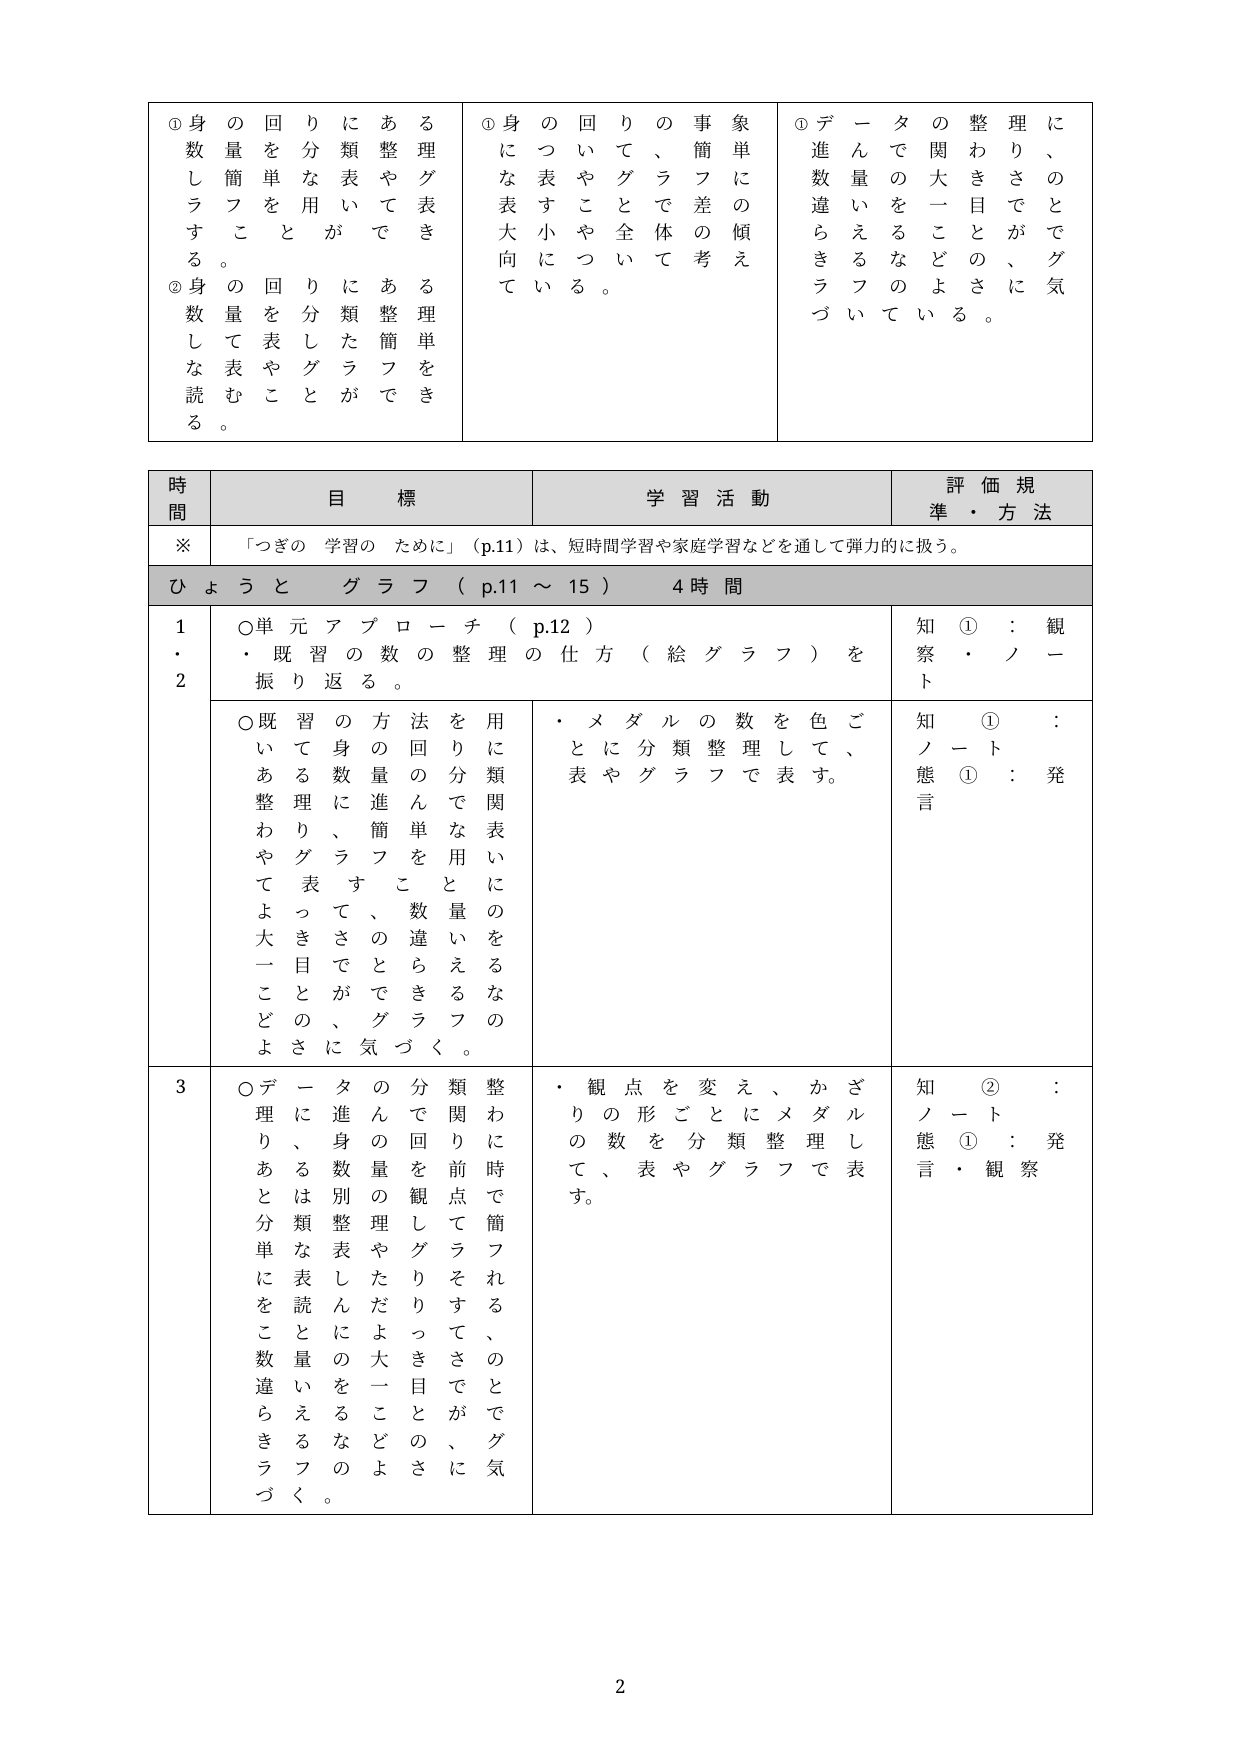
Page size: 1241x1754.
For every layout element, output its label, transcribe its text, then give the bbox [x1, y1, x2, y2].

table_cell ○既習の方法を用いて身の回りにある数量の分類整理に進んで関わり、簡単な表やグラフを用いて表すことによって、数量の大きさの違いを一目でとらえることができるなどの、グラフのよさに気づく。 [211, 701, 532, 1066]
table_cell ①身の回りの事象について、簡単な表やグラフに表すことで差の大小や全体の傾向について考えている。 [463, 103, 777, 441]
table_cell ・メダルの数を色ごとに分類整理して、表やグラフで表す。 [533, 701, 891, 1066]
table_cell 知①：観察・ノート [892, 606, 1092, 699]
table_cell 3 [149, 1067, 210, 1514]
table_header 時間 [149, 471, 210, 525]
table_cell ※ [149, 526, 210, 565]
table_cell ○単元アプローチ（p.12） ・既習の数の整理の仕方（絵グラフ）を振り返る。 [211, 606, 891, 699]
table_cell ・観点を変え、かざりの形ごとにメダルの数を分類整理して、表やグラフで表す。 [533, 1067, 891, 1514]
table_cell ○データの分類整理に進んで関わり、身の回りにある数量を前時とは別の観点で分類整理して簡単な表やグラフに表したりそれを読んだりすることによって、数量の大きさの違いを一目でとらえることができるなどの、グラフのよさに気づく。 [211, 1067, 532, 1514]
table_cell ひょうと グラフ（p.11～15） 4時間 [149, 566, 1092, 605]
table_cell 知②：ノート 態①：発言・観察 [892, 1067, 1092, 1514]
table_cell ①身の回りにある数量を分類整理し簡単な表やグラフを用いて表すことができる。 ②身の回りにある数量を分類整理して表した簡単な表やグラフを読むことができる。 [149, 103, 462, 441]
table_cell 「つぎの 学習の ために」（p.11）は、短時間学習や家庭学習などを通して弾力的に扱う。 [211, 526, 1092, 565]
table_header 学習活動 [533, 471, 891, 525]
table_header 目 標 [211, 471, 532, 525]
table_cell 知①：ノート 態①：発言 [892, 701, 1092, 1066]
table_header 評価規準・方法 [892, 471, 1092, 525]
table_cell ①データの整理に進んで関わり、数量の大きさの違いを一目でとらえることができるなどの、グラフのよさに気づいている。 [778, 103, 1092, 441]
table_cell 1 ・ 2 [149, 606, 210, 1066]
